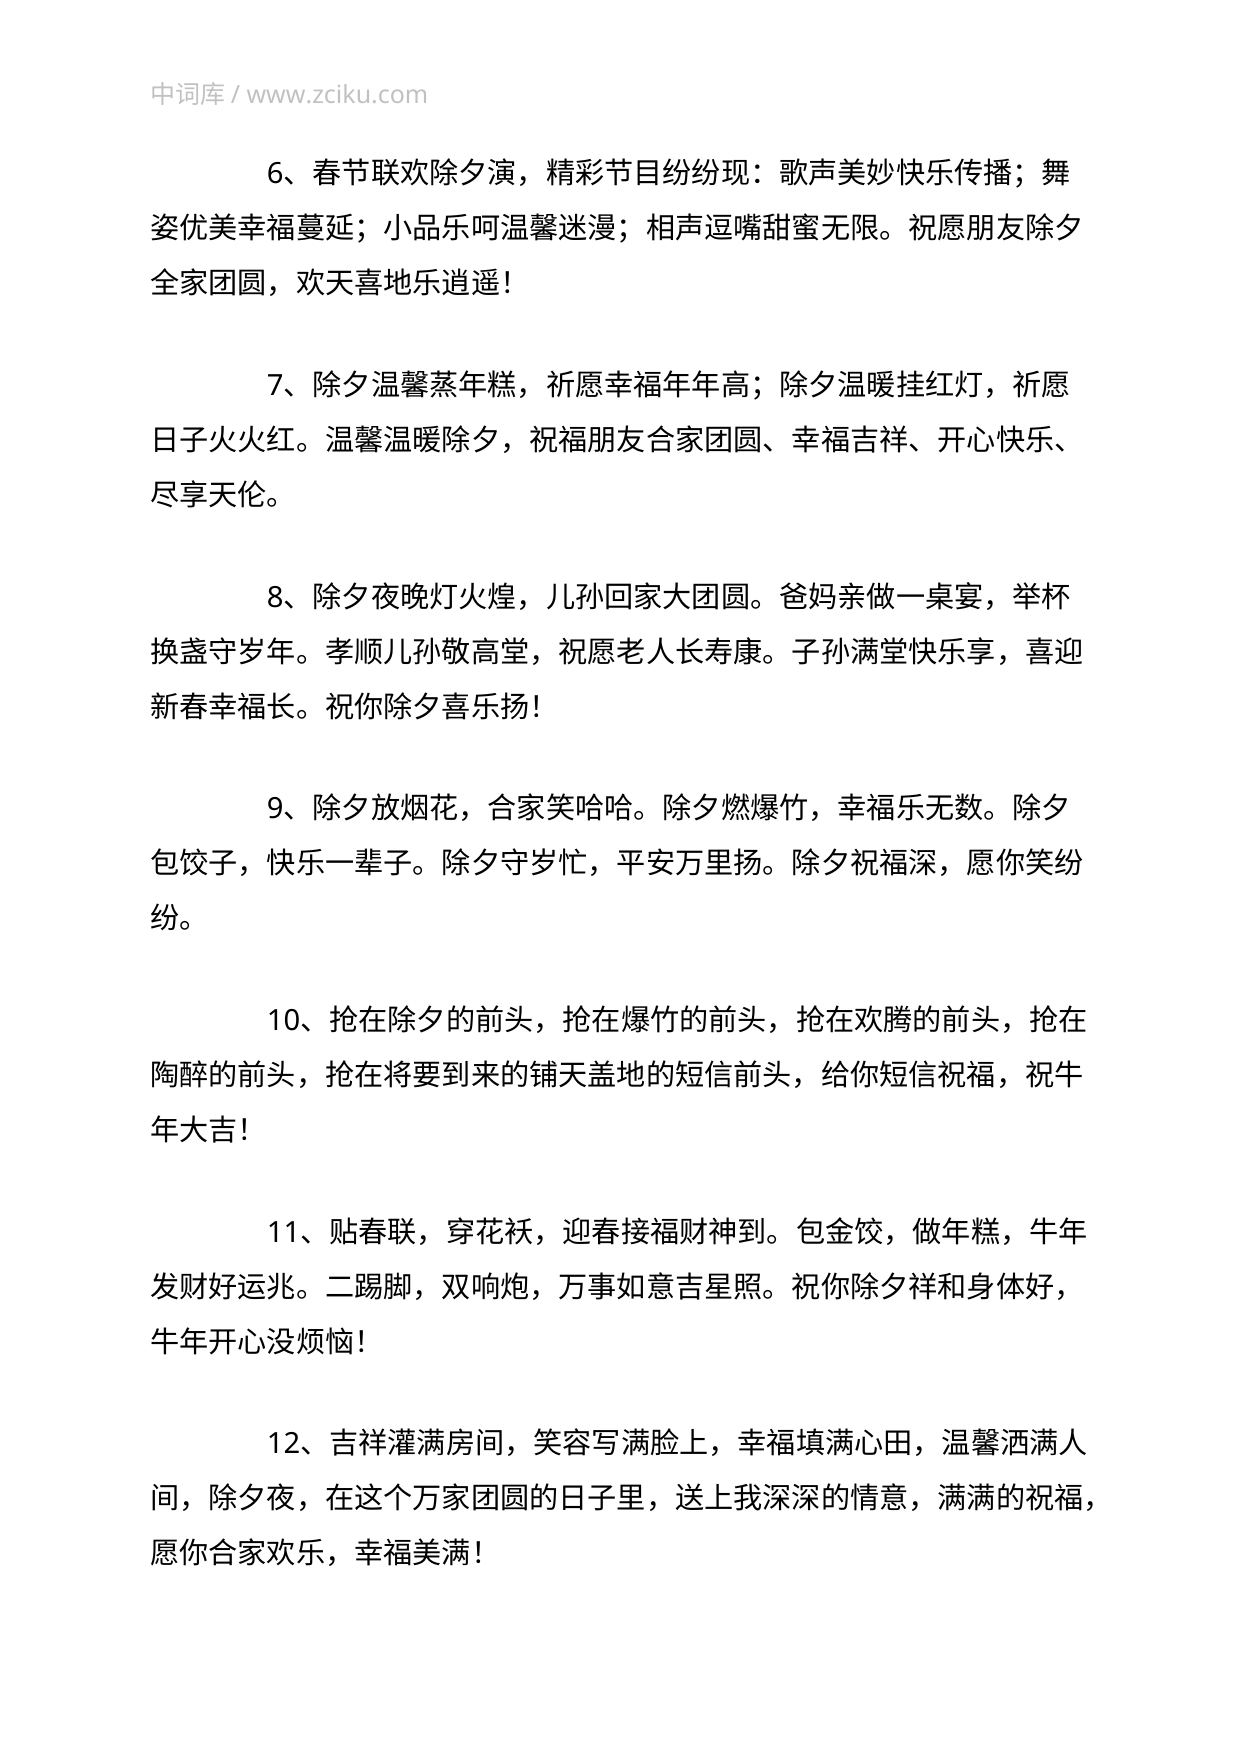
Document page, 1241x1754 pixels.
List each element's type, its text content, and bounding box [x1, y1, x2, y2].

text 11、贴春联，穿花袄，迎春接福财神到。包金饺，做年糕，牛年发财好运兆。二踢脚，双响炮，万事如意吉星照。祝你除夕祥和身体好，牛年开心没烦恼！ [150, 1208, 1090, 1361]
text 8、除夕夜晚灯火煌，儿孙回家大团圆。爸妈亲做一桌宴，举杯换盏守岁年。孝顺儿孙敬高堂，祝愿老人长寿康。子孙满堂快乐享，喜迎新春幸福长。祝你除夕喜乐扬！ [150, 573, 1090, 726]
text 7、除夕温馨蒸年糕，祈愿幸福年年高；除夕温暖挂红灯，祈愿日子火火红。温馨温暖除夕，祝福朋友合家团圆、幸福吉祥、开心快乐、尽享天伦。 [150, 362, 1090, 514]
text 12、吉祥灌满房间，笑容写满脸上，幸福填满心田，温馨洒满人间，除夕夜，在这个万家团圆的日子里，送上我深深的情意，满满的祝福，愿你合家欢乐，幸福美满！ [150, 1420, 1090, 1572]
text 6、春节联欢除夕演，精彩节目纷纷现：歌声美妙快乐传播；舞姿优美幸福蔓延；小品乐呵温馨迷漫；相声逗嘴甜蜜无限。祝愿朋友除夕全家团圆，欢天喜地乐逍遥！ [150, 150, 1090, 302]
text 9、除夕放烟花，合家笑哈哈。除夕燃爆竹，幸福乐无数。除夕包饺子，快乐一辈子。除夕守岁忙，平安万里扬。除夕祝福深，愿你笑纷纷。 [150, 785, 1090, 937]
text 10、抢在除夕的前头，抢在爆竹的前头，抢在欢腾的前头，抢在陶醉的前头，抢在将要到来的铺天盖地的短信前头，给你短信祝福，祝牛年大吉！ [150, 997, 1090, 1149]
